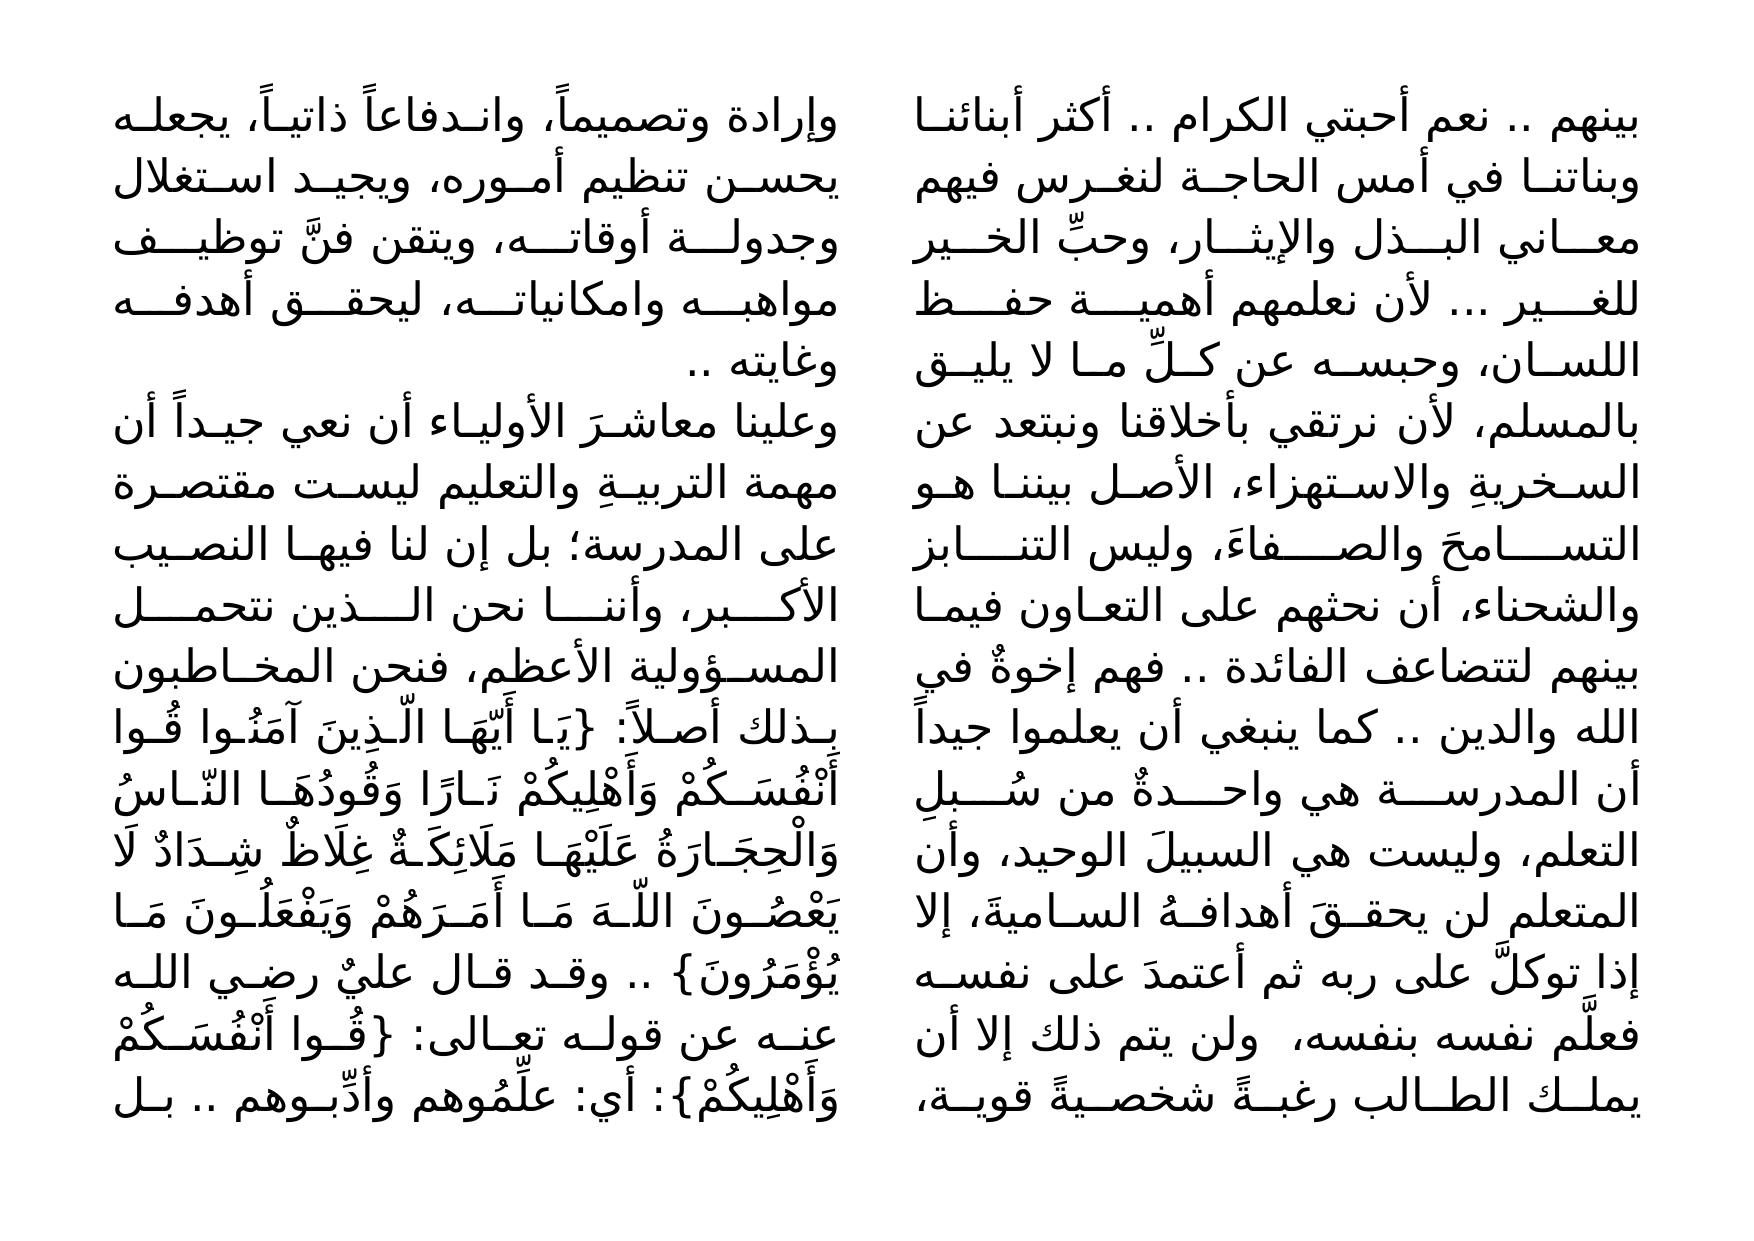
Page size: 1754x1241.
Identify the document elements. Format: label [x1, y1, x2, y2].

text [112, 89, 840, 387]
text [112, 395, 840, 1122]
text [914, 89, 1642, 1122]
